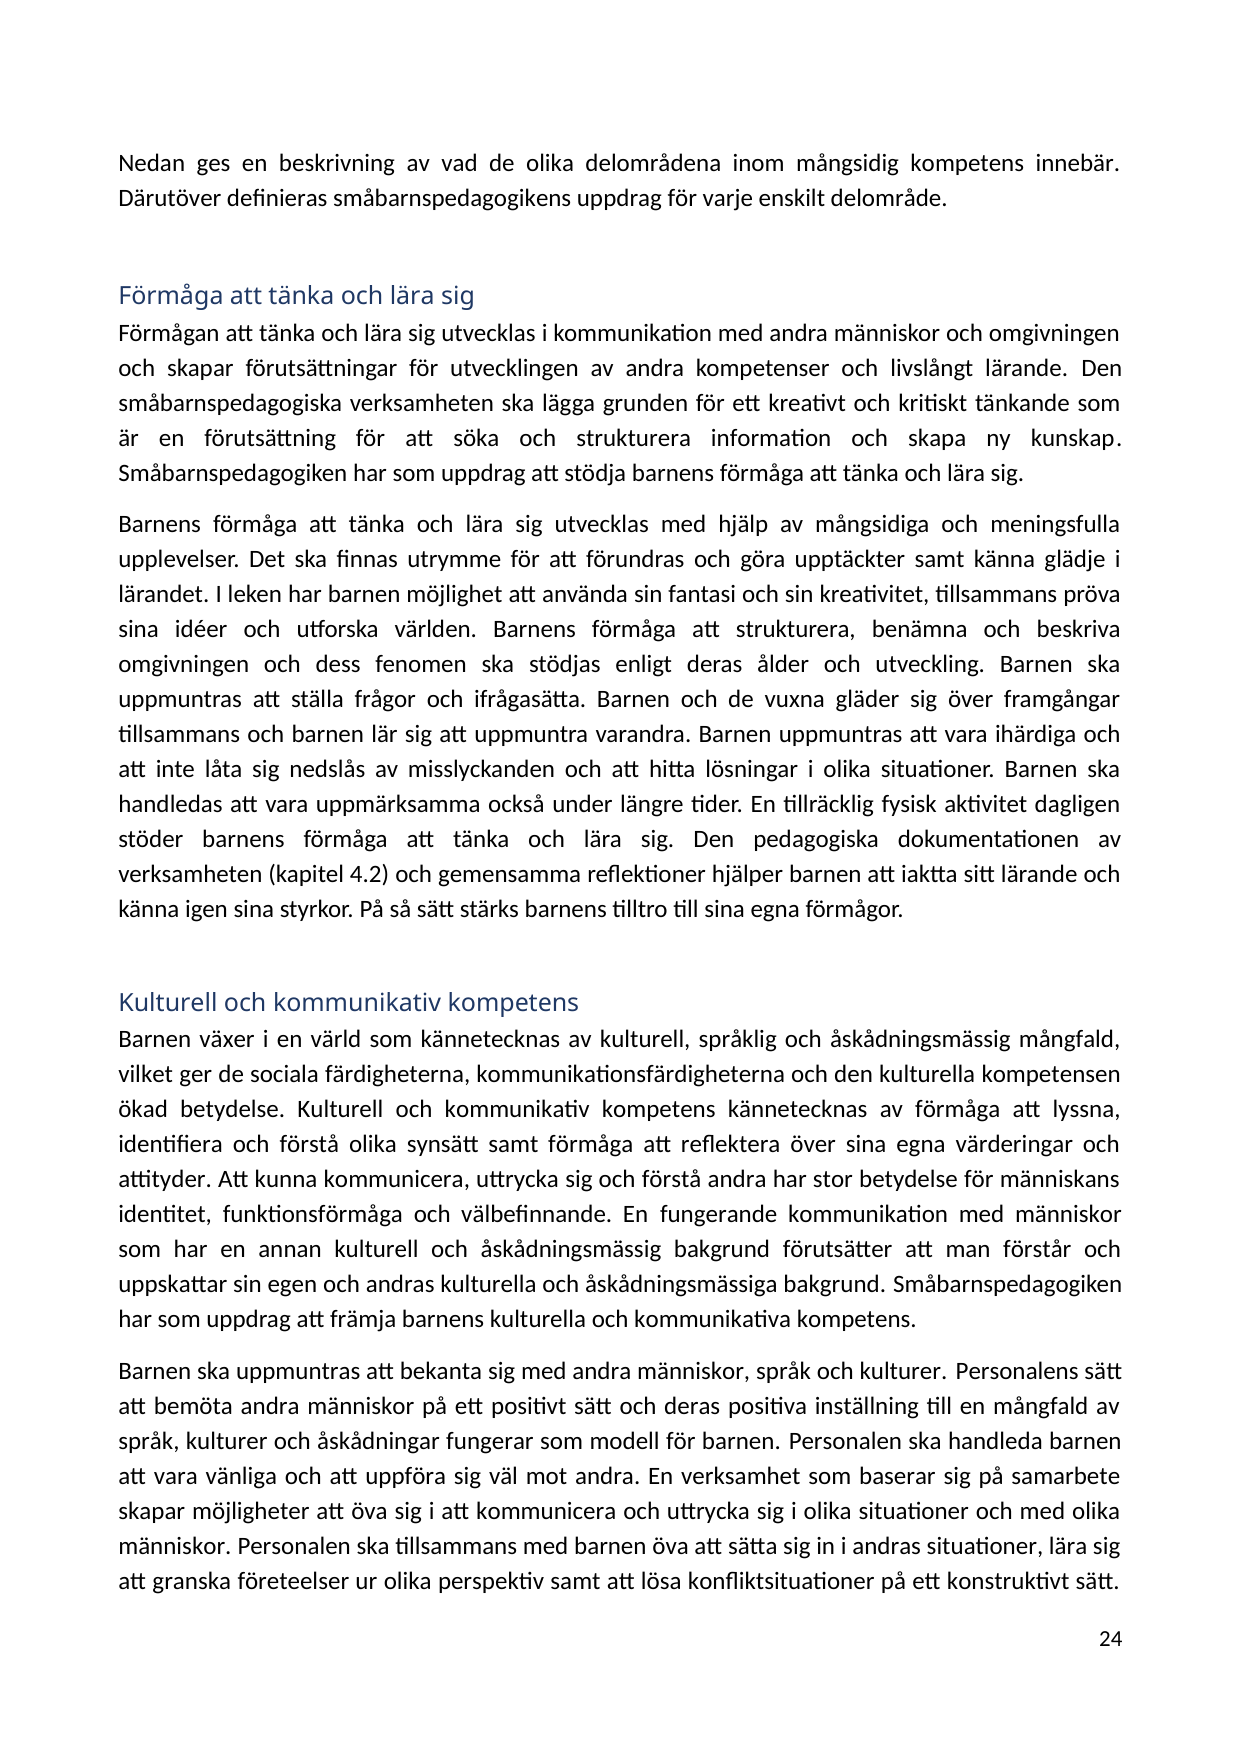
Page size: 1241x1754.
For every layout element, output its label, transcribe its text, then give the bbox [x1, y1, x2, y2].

text Nedan ges en beskrivning av vad de olika delområdena inom mångsidig kompetens innebär. Därutöver definieras småbarnspedagogikens uppdrag för varje enskilt delområde. [118, 148, 1122, 213]
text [118, 1355, 1122, 1596]
subtitle Kulturell och kommunikativ kompetens [118, 984, 1122, 1018]
text Barnen växer i en värld som kännetecknas av kulturell, språklig och åskådningsmässig mångfald, vilket ger de sociala färdigheterna, kommunikationsfärdigheterna och den kulturella kompetensen ökad betydelse. Kulturell och kommunikativ kompetens kännetecknas av förmåga att lyssna, identifiera och förstå olika synsätt samt förmåga att reflektera över sina egna värderingar och attityder. Att kunna kommunicera, uttrycka sig och förstå andra har stor betydelse för människans identitet, funktionsförmåga och välbefinnande. En fungerande kommunikation med människor som har en annan kulturell och åskådningsmässig bakgrund förutsätter att man förstår och uppskattar sin egen och andras kulturella och åskådningsmässiga bakgrund. Småbarnspedagogiken har som uppdrag att främja barnens kulturella och kommunikativa kompetens. [118, 1023, 1122, 1334]
text Förmågan att tänka och lära sig utvecklas i kommunikation med andra människor och omgivningen och skapar förutsättningar för utvecklingen av andra kompetenser och livslångt lärande. Den småbarnspedagogiska verksamheten ska lägga grunden för ett kreativt och kritiskt tänkande som är en förutsättning för att söka och strukturera information och skapa ny kunskap. Småbarnspedagogiken har som uppdrag att stödja barnens förmåga att tänka och lära sig. [118, 317, 1122, 487]
subtitle Förmåga att tänka och lära sig [118, 238, 1122, 312]
text Barnens förmåga att tänka och lära sig utvecklas med hjälp av mångsidiga och meningsfulla upplevelser. Det ska finnas utrymme för att förundras och göra upptäckter samt känna glädje i lärandet. I leken har barnen möjlighet att använda sin fantasi och sin kreativitet, tillsammans pröva sina idéer och utforska världen. Barnens förmåga att strukturera, benämna och beskriva omgivningen och dess fenomen ska stödjas enligt deras ålder och utveckling. Barnen ska uppmuntras att ställa frågor och ifrågasätta. Barnen och de vuxna gläder sig över framgångar tillsammans och barnen lär sig att uppmuntra varandra. Barnen uppmuntras att vara ihärdiga och att inte låta sig nedslås av misslyckanden och att hitta lösningar i olika situationer. Barnen ska handledas att vara uppmärksamma också under längre tider. En tillräcklig fysisk aktivitet dagligen stöder barnens förmåga att tänka och lära sig. Den pedagogiska dokumentationen av verksamheten (kapitel 4.2) och gemensamma reflektioner hjälper barnen att iaktta sitt lärande och känna igen sina styrkor. På så sätt stärks barnens tilltro till sina egna förmågor. [118, 508, 1122, 924]
